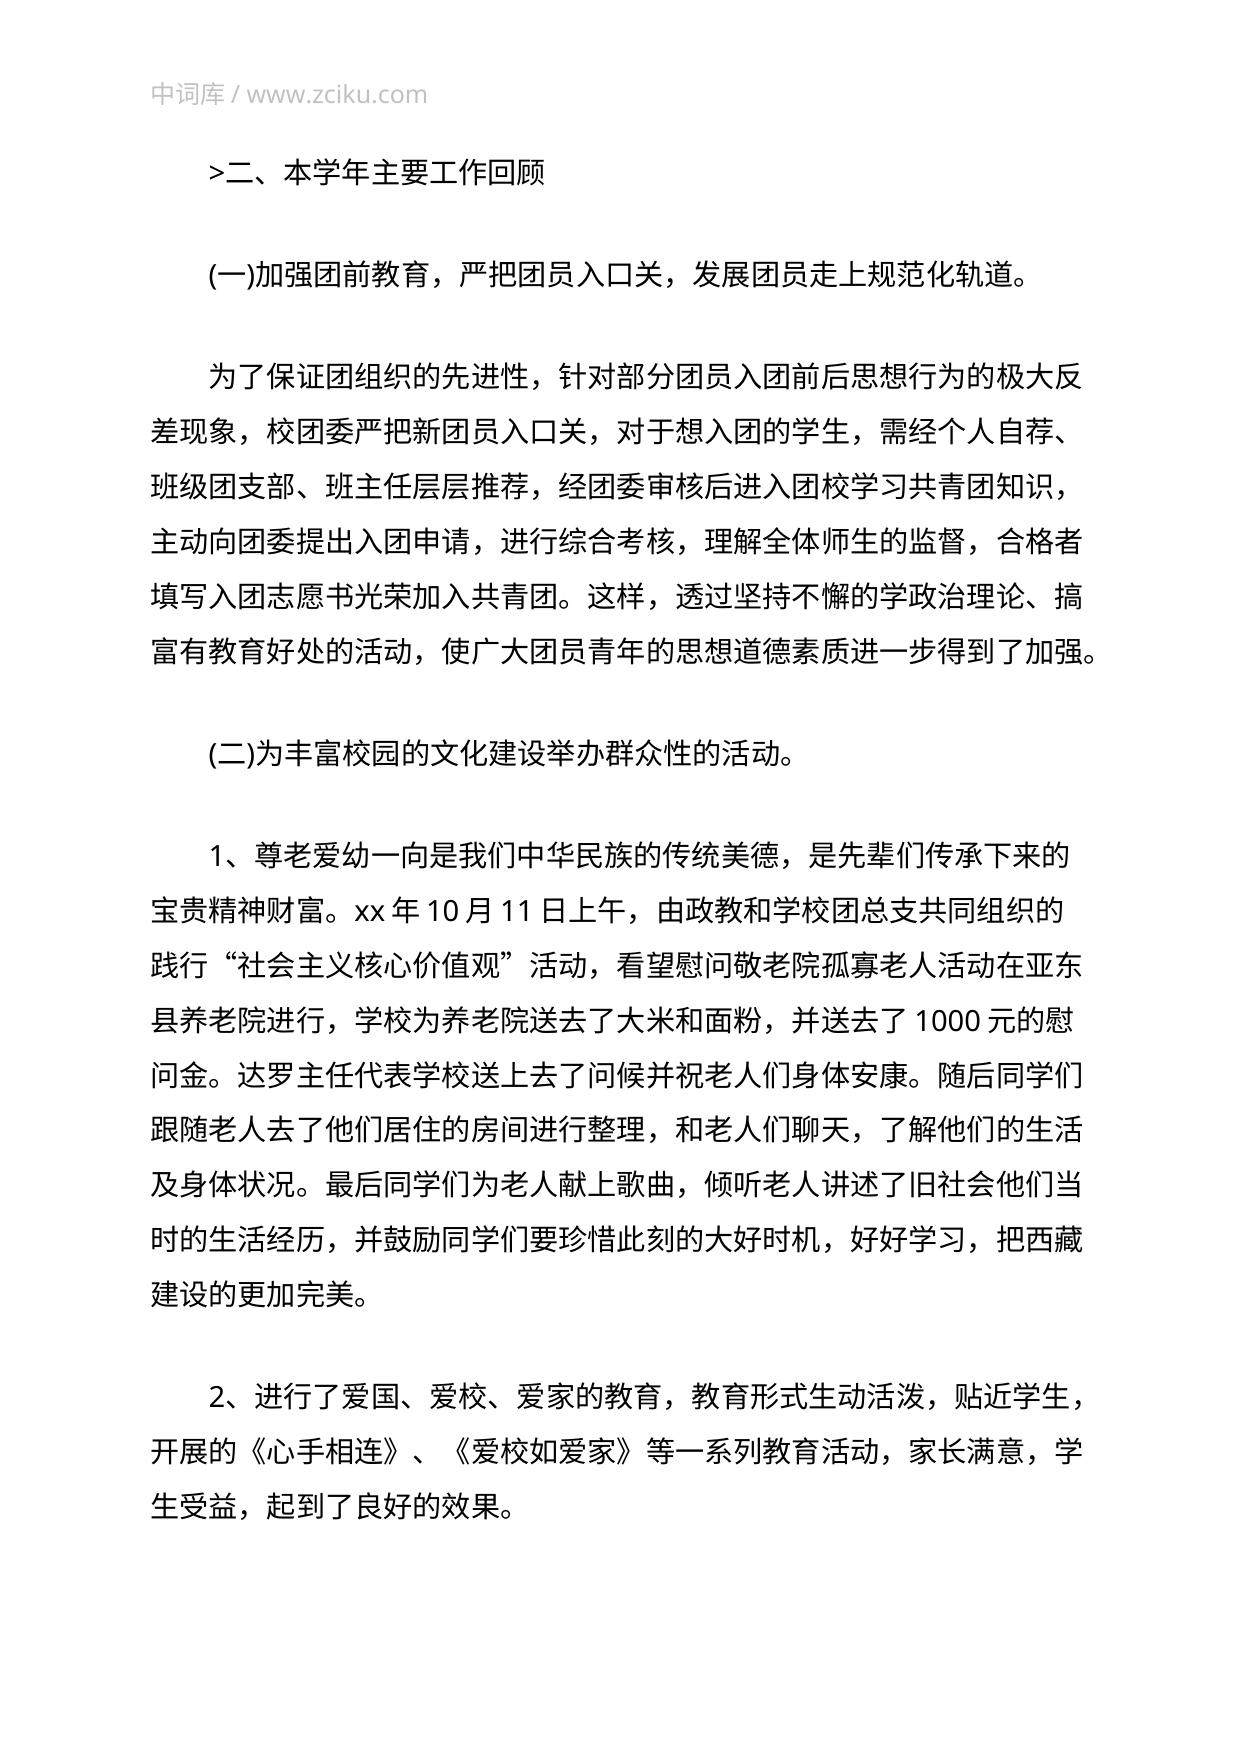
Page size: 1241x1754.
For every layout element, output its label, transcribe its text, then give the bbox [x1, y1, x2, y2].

text 2、进行了爱国、爱校、爱家的教育，教育形式生动活泼，贴近学生，开展的《心手相连》、《爱校如爱家》等一系列教育活动，家长满意，学生受益，起到了良好的效果。 [150, 1373, 1090, 1526]
text 1、尊老爱幼一向是我们中华民族的传统美德，是先辈们传承下来的宝贵精神财富。xx年10月11日上午，由政教和学校团总支共同组织的践行“社会主义核心价值观”活动，看望慰问敬老院孤寡老人活动在亚东县养老院进行，学校为养老院送去了大米和面粉，并送去了1000元的慰问金。达罗主任代表学校送上去了问候并祝老人们身体安康。随后同学们跟随老人去了他们居住的房间进行整理，和老人们聊天，了解他们的生活及身体状况。最后同学们为老人献上歌曲，倾听老人讲述了旧社会他们当时的生活经历，并鼓励同学们要珍惜此刻的大好时机，好好学习，把西藏建设的更加完美。 [150, 832, 1090, 1314]
text >二、本学年主要工作回顾 [150, 150, 1090, 192]
text (一)加强团前教育，严把团员入口关，发展团员走上规范化轨道。 [150, 252, 1090, 294]
text (二)为丰富校园的文化建设举办群众性的活动。 [150, 730, 1090, 773]
text 为了保证团组织的先进性，针对部分团员入团前后思想行为的极大反差现象，校团委严把新团员入口关，对于想入团的学生，需经个人自荐、班级团支部、班主任层层推荐，经团委审核后进入团校学习共青团知识，主动向团委提出入团申请，进行综合考核，理解全体师生的监督，合格者填写入团志愿书光荣加入共青团。这样，透过坚持不懈的学政治理论、搞富有教育好处的活动，使广大团员青年的思想道德素质进一步得到了加强。 [150, 354, 1090, 671]
